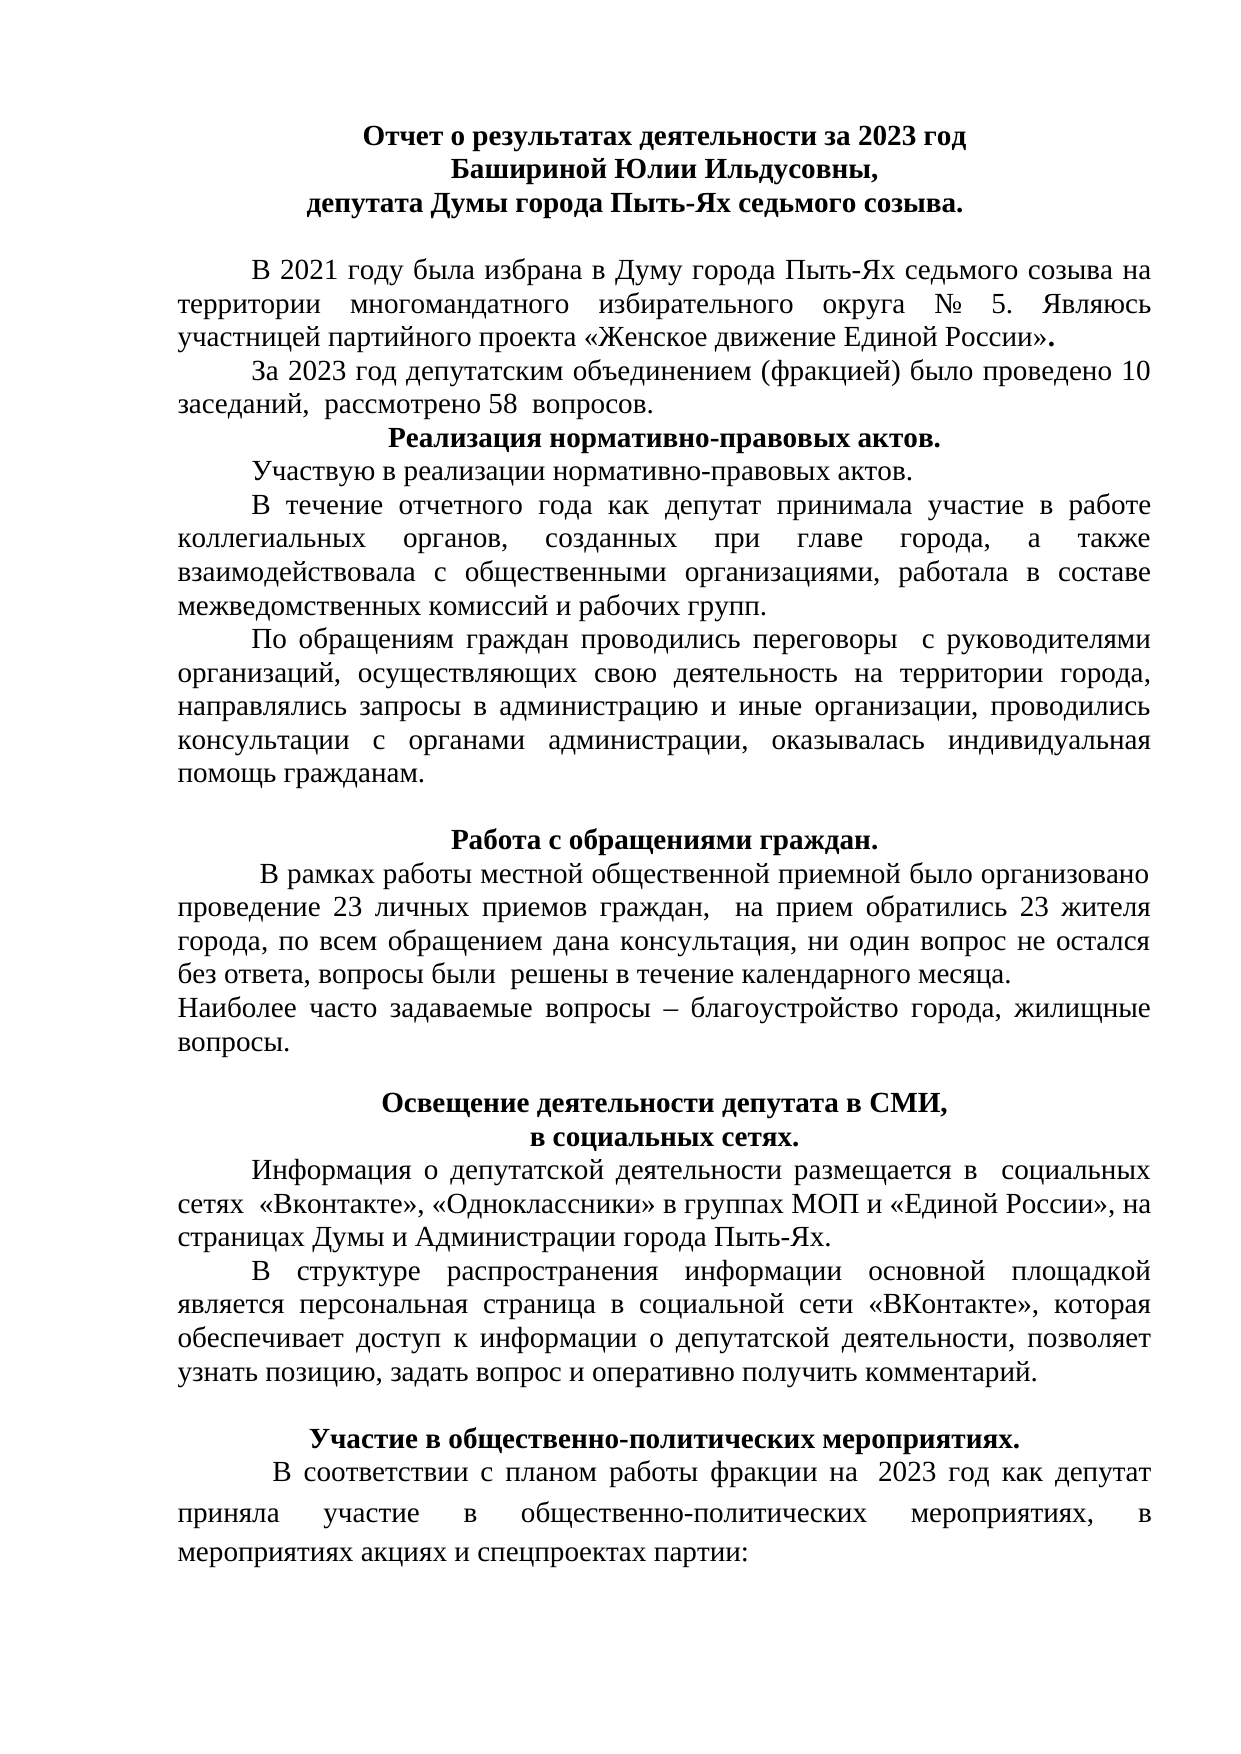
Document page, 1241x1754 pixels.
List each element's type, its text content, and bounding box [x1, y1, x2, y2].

text В течение отчетного года как депутат принимала участие в работе коллегиальных органов, созданных при главе города, а также взаимодействовала с общественными организациями, работала в составе межведомственных комиссий и рабочих групп. [177, 487, 1152, 621]
text Информация о депутатской деятельности размещается в социальных сетях «Вконтакте», «Одноклассники» в группах МОП и «Единой России», на страницах Думы и Администрации города Пыть-Ях. [177, 1152, 1152, 1253]
text Освещение деятельности депутата в СМИ, [88, 1085, 1152, 1119]
text Отчет о результатах деятельности за 2023 год [177, 118, 1152, 152]
text Участвую в реализации нормативно-правовых актов. [177, 453, 1152, 487]
text Наиболее часто задаваемые вопросы – благоустройство города, жилищные вопросы. [177, 990, 1152, 1057]
text За 2023 год депутатским объединением (фракцией) было проведено 10 заседаний, рассмотрено 58 вопросов. [177, 353, 1152, 420]
text По обращениям граждан проводились переговоры с руководителями организаций, осуществляющих свою деятельность на территории города, направлялись запросы в администрацию и иные организации, проводились консультации с органами администрации, оказывалась индивидуальная помощь гражданам. [177, 621, 1152, 789]
text В рамках работы местной общественной приемной было организовано проведение 23 личных приемов граждан, на прием обратились 23 жителя города, по всем обращением дана консультация, ни один вопрос не остался без ответа, вопросы были решены в течение календарного месяца. [177, 856, 1152, 990]
text Башириной Юлии Ильдусовны, [177, 152, 1152, 185]
text В структуре распространения информации основной площадкой является персональная страница в социальной сети «ВКонтакте», которая обеспечивает доступ к информации о депутатской деятельности, позволяет узнать позицию, задать вопрос и оперативно получить комментарий. [177, 1253, 1152, 1387]
text в социальных сетях. [88, 1119, 1152, 1152]
text Реализация нормативно-правовых актов. [88, 420, 1152, 453]
text депутата Думы города Пыть-Ях седьмого созыва. [88, 185, 1152, 219]
text В 2021 году была избрана в Думу города Пыть-Ях седьмого созыва на территории многомандатного избирательного округа № 5. Являюсь участницей партийного проекта «Женское движение Единой России». [177, 252, 1152, 353]
text В соответствии с планом работы фракции на 2023 год как депутат приняла участие в общественно-политических мероприятиях, в мероприятиях акциях и спецпроектах партии: [177, 1454, 1152, 1568]
text Работа с обращениями граждан. [88, 822, 1152, 856]
text Участие в общественно-политических мероприятиях. [88, 1421, 1152, 1454]
